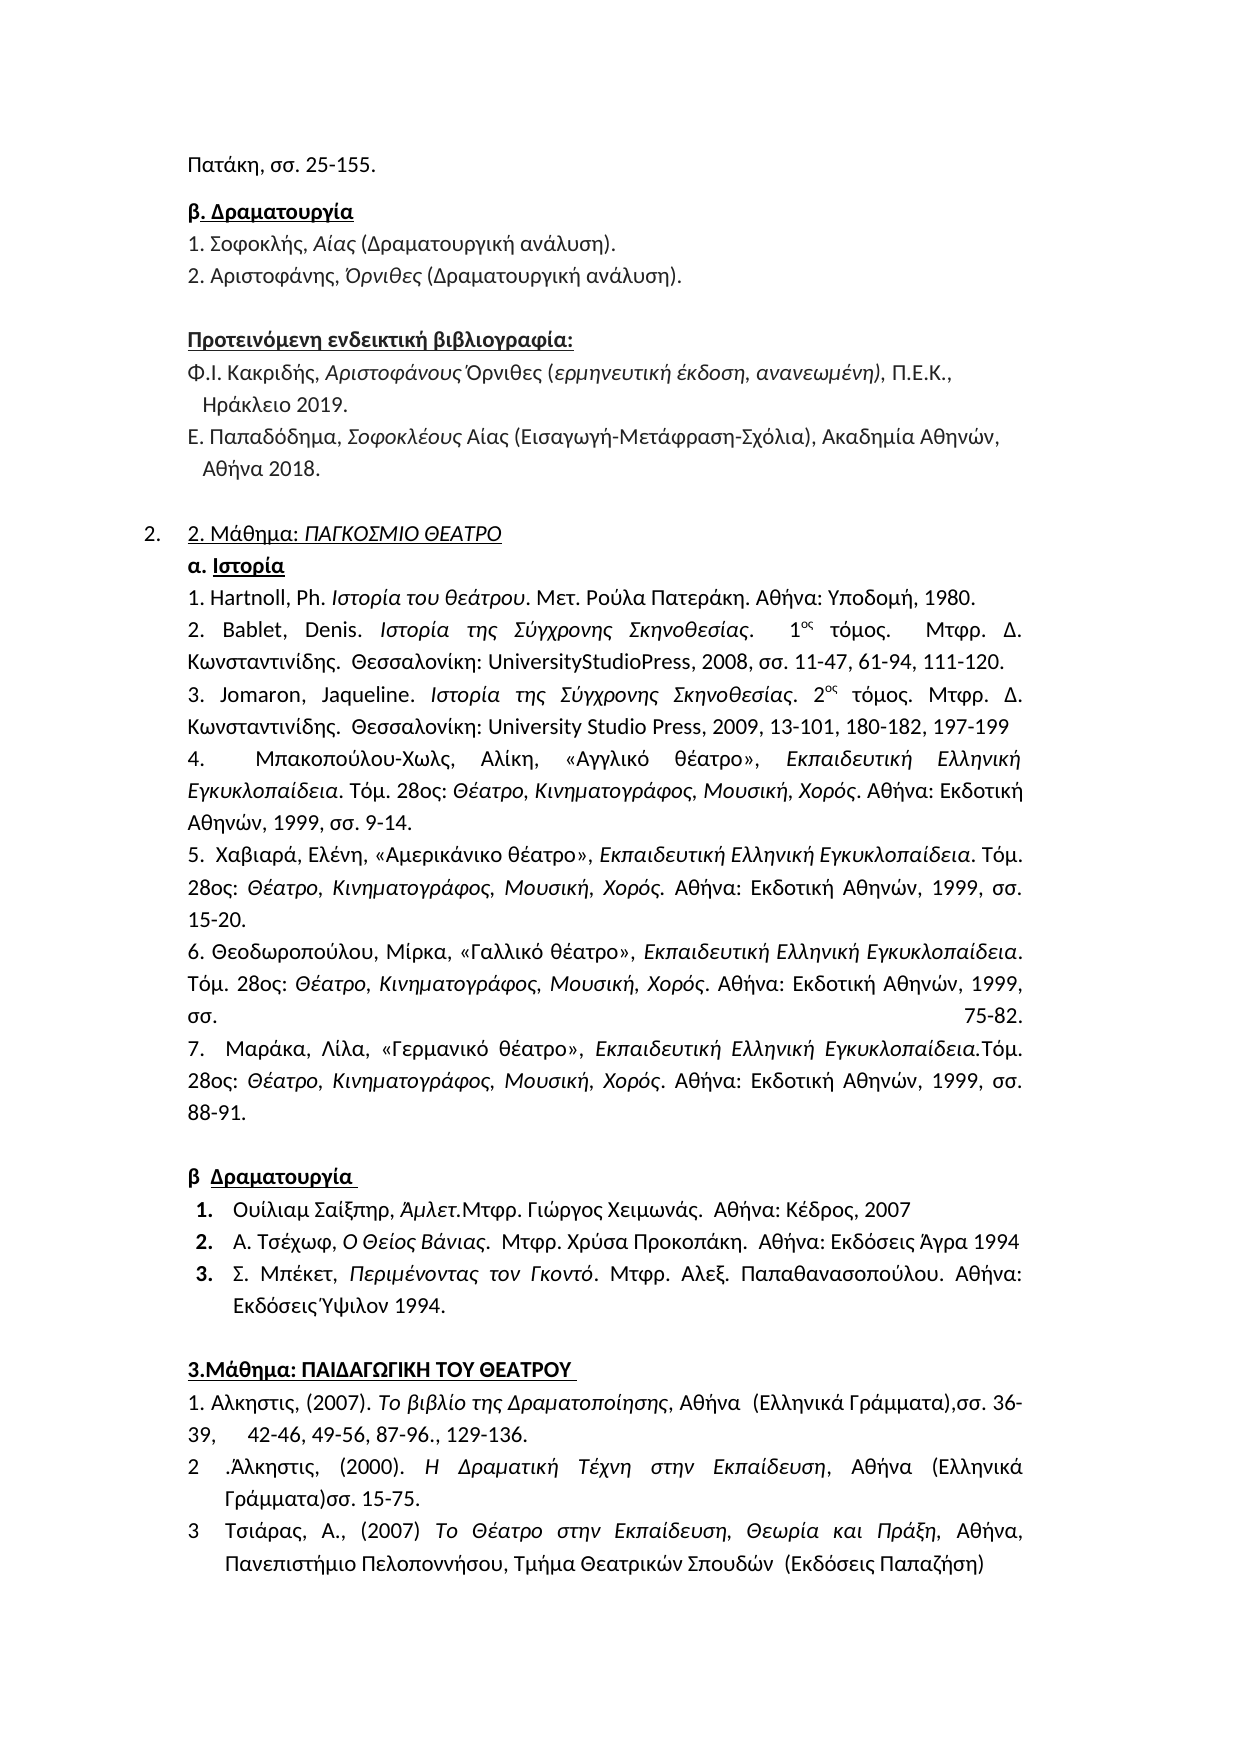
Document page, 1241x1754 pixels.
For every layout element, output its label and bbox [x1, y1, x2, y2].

table_cell [158, 150, 1023, 1581]
